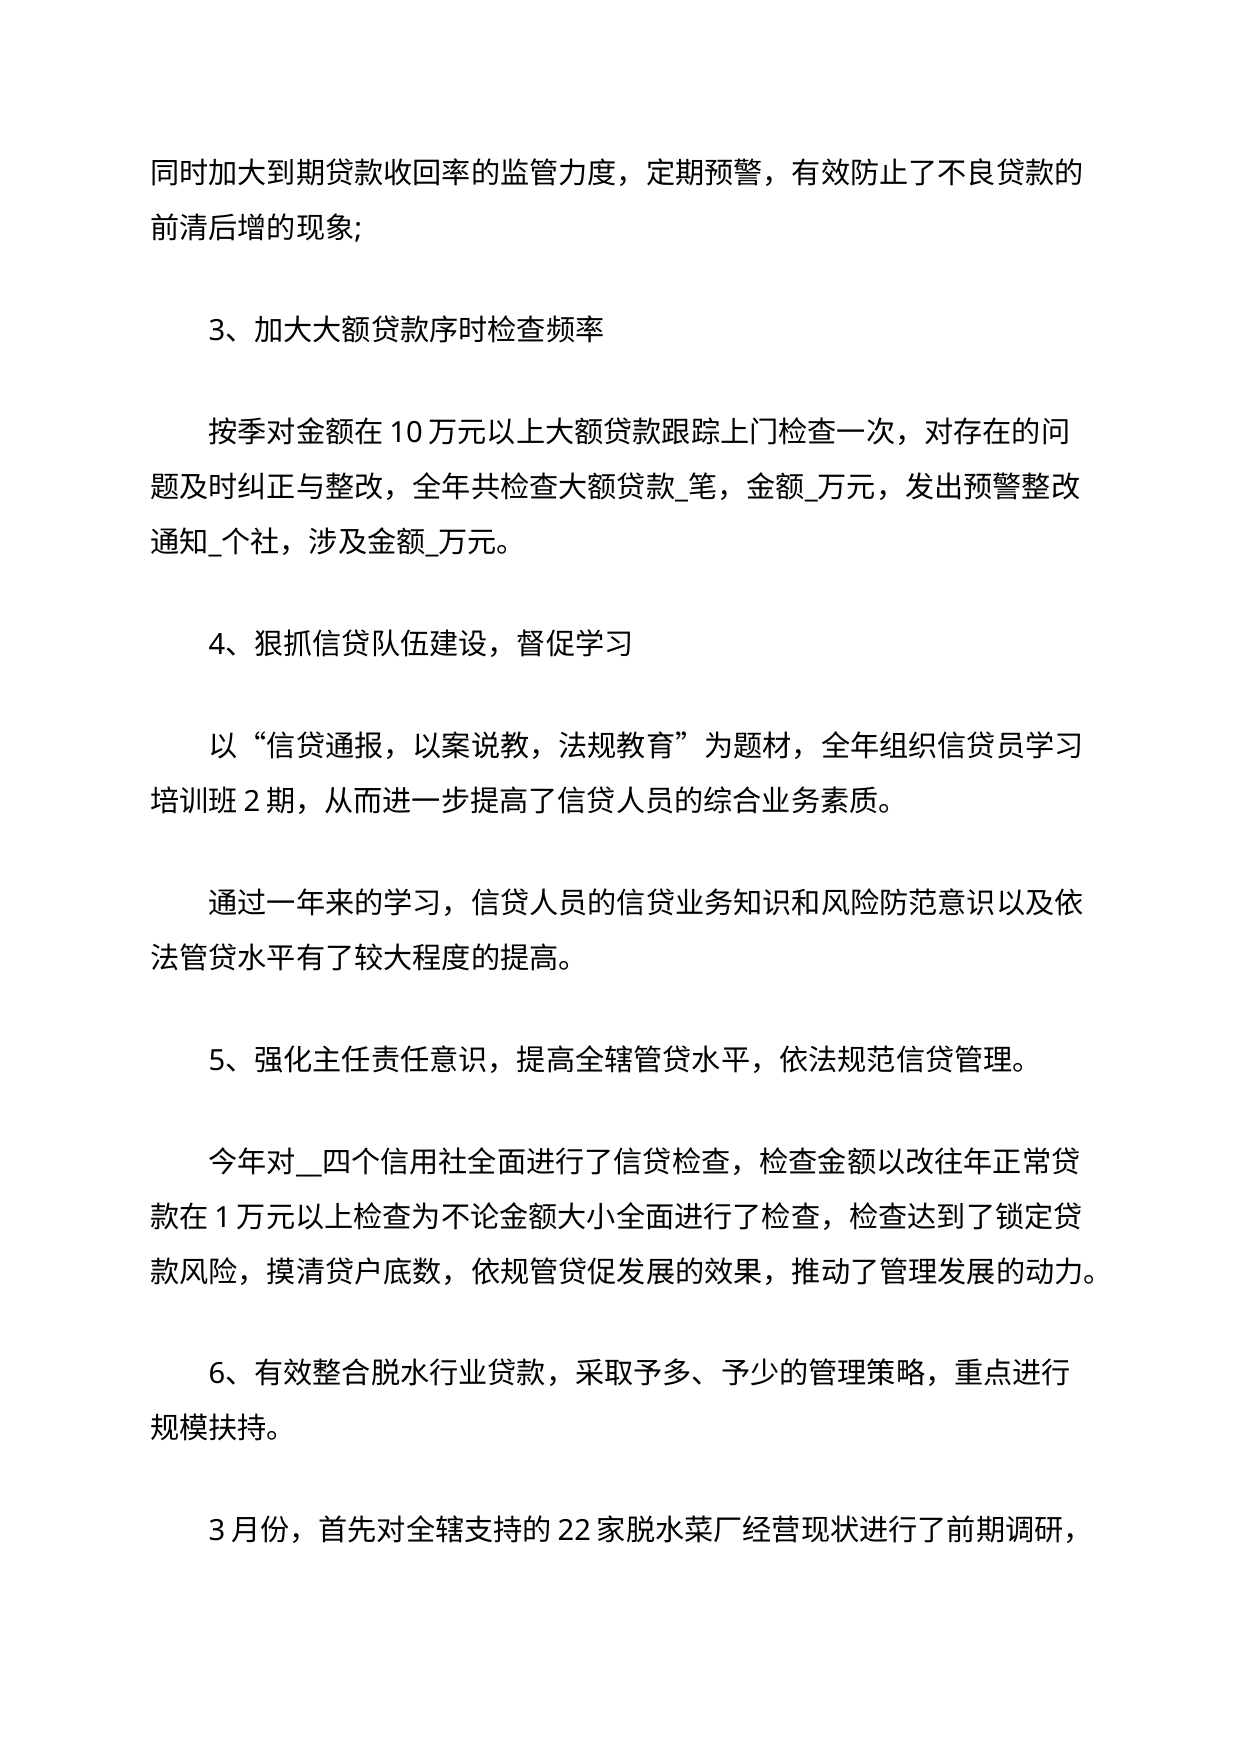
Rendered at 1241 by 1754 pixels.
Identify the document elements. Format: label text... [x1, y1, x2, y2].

text 6、有效整合脱水行业贷款，采取予多、予少的管理策略，重点进行规模扶持。 [150, 1350, 1090, 1447]
text 以“信贷通报，以案说教，法规教育”为题材，全年组织信贷员学习培训班2期，从而进一步提高了信贷人员的综合业务素质。 [150, 723, 1090, 820]
text 4、狠抓信贷队伍建设，督促学习 [150, 621, 1090, 663]
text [150, 150, 1090, 247]
text 通过一年来的学习，信贷人员的信贷业务知识和风险防范意识以及依法管贷水平有了较大程度的提高。 [150, 880, 1090, 977]
text 今年对__四个信用社全面进行了信贷检查，检查金额以改往年正常贷款在1万元以上检查为不论金额大小全面进行了检查，检查达到了锁定贷款风险，摸清贷户底数，依规管贷促发展的效果，推动了管理发展的动力。 [150, 1138, 1090, 1291]
text 5、强化主任责任意识，提高全辖管贷水平，依法规范信贷管理。 [150, 1036, 1090, 1079]
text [150, 1507, 1090, 1549]
text 3、加大大额贷款序时检查频率 [150, 307, 1090, 349]
text 按季对金额在10万元以上大额贷款跟踪上门检查一次，对存在的问题及时纠正与整改，全年共检查大额贷款_笔，金额_万元，发出预警整改通知_个社，涉及金额_万元。 [150, 409, 1090, 561]
